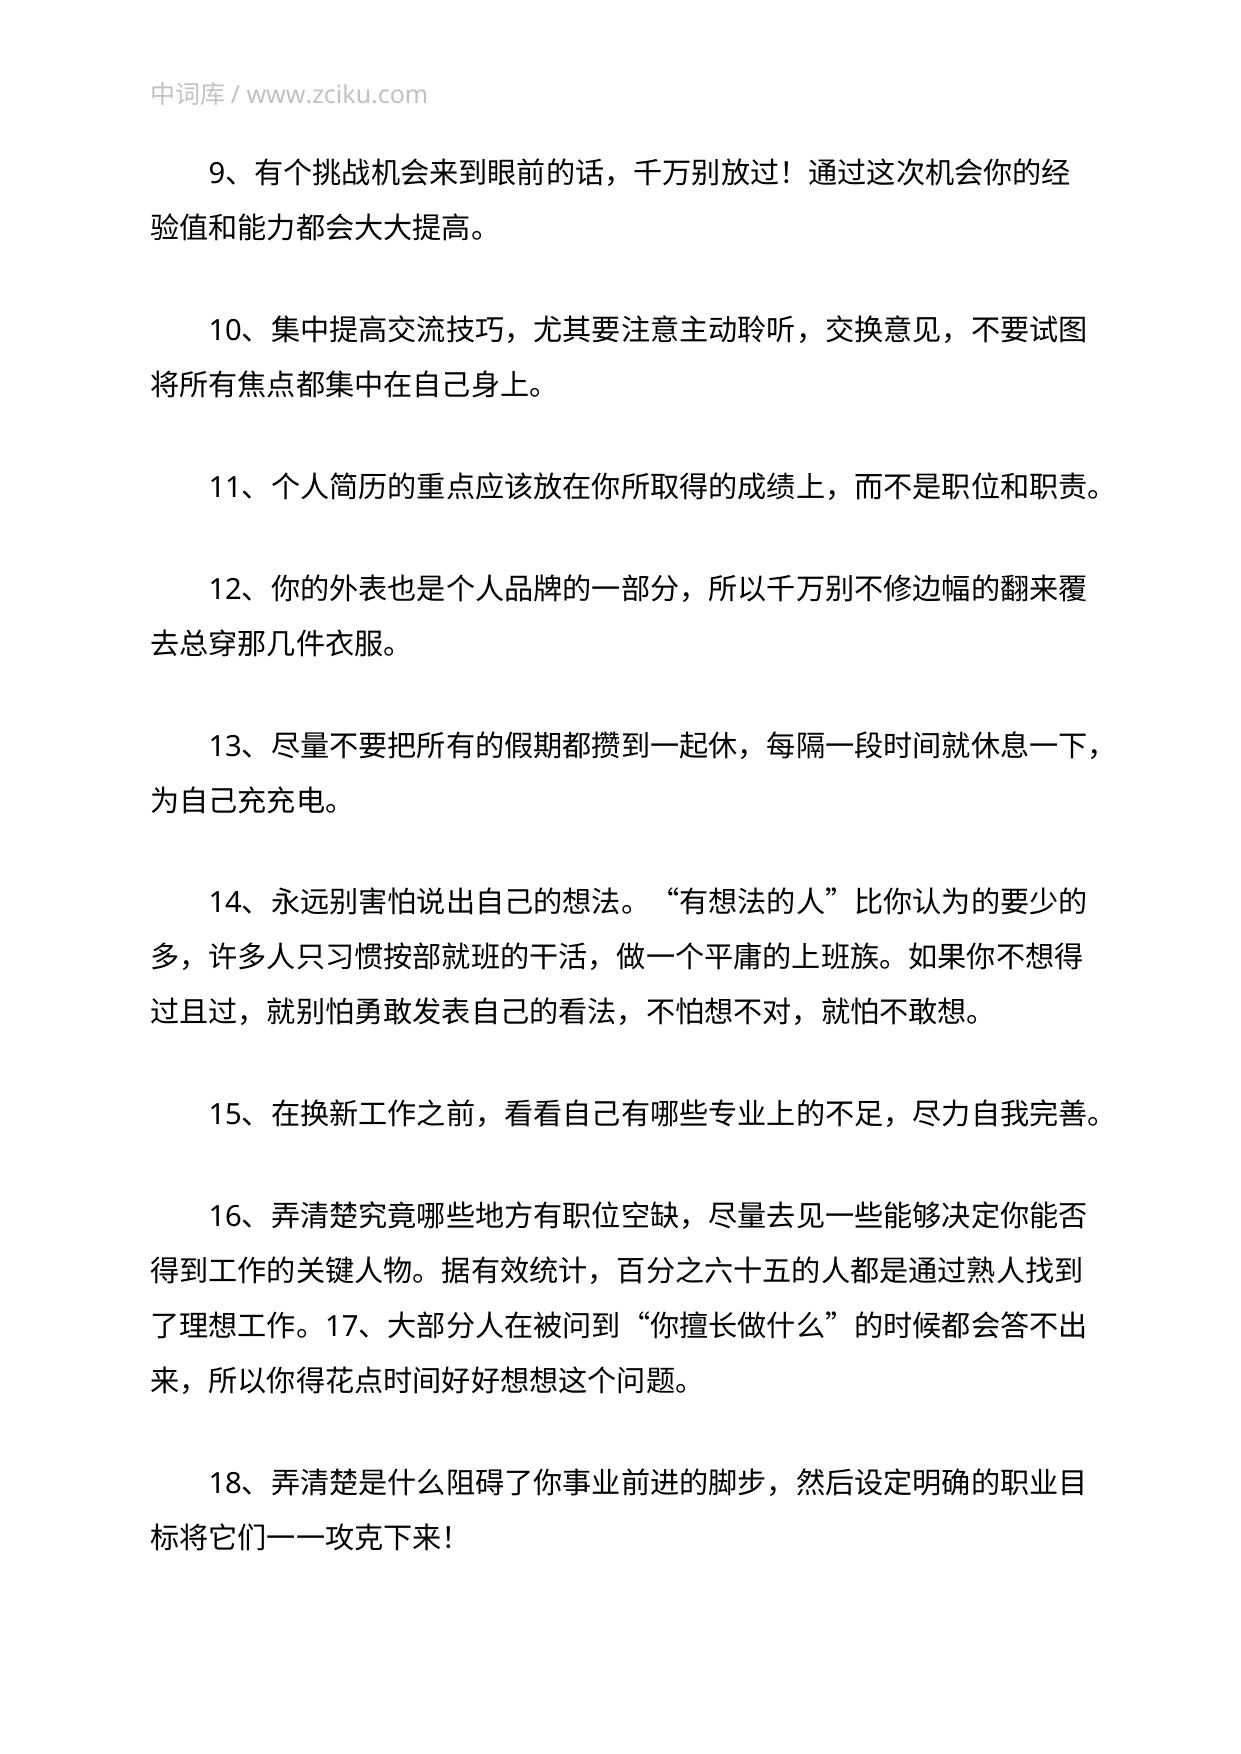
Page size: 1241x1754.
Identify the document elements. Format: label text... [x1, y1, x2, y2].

text 10、集中提高交流技巧，尤其要注意主动聆听，交换意见，不要试图将所有焦点都集中在自己身上。 [150, 307, 1090, 404]
text 13、尽量不要把所有的假期都攒到一起休，每隔一段时间就休息一下，为自己充充电。 [150, 722, 1090, 819]
text 14、永远别害怕说出自己的想法。“有想法的人”比你认为的要少的多，许多人只习惯按部就班的干活，做一个平庸的上班族。如果你不想得过且过，就别怕勇敢发表自己的看法，不怕想不对，就怕不敢想。 [150, 879, 1090, 1031]
text 16、弄清楚究竟哪些地方有职位空缺，尽量去见一些能够决定你能否得到工作的关键人物。据有效统计，百分之六十五的人都是通过熟人找到了理想工作。17、大部分人在被问到“你擅长做什么”的时候都会答不出来，所以你得花点时间好好想想这个问题。 [150, 1193, 1090, 1400]
text 12、你的外表也是个人品牌的一部分，所以千万别不修边幅的翻来覆去总穿那几件衣服。 [150, 566, 1090, 663]
text 11、个人简历的重点应该放在你所取得的成绩上，而不是职位和职责。 [150, 463, 1090, 506]
text 9、有个挑战机会来到眼前的话，千万别放过！通过这次机会你的经验值和能力都会大大提高。 [150, 150, 1090, 247]
text 18、弄清楚是什么阻碍了你事业前进的脚步，然后设定明确的职业目标将它们一一攻克下来！ [150, 1459, 1090, 1557]
text 15、在换新工作之前，看看自己有哪些专业上的不足，尽力自我完善。 [150, 1091, 1090, 1133]
